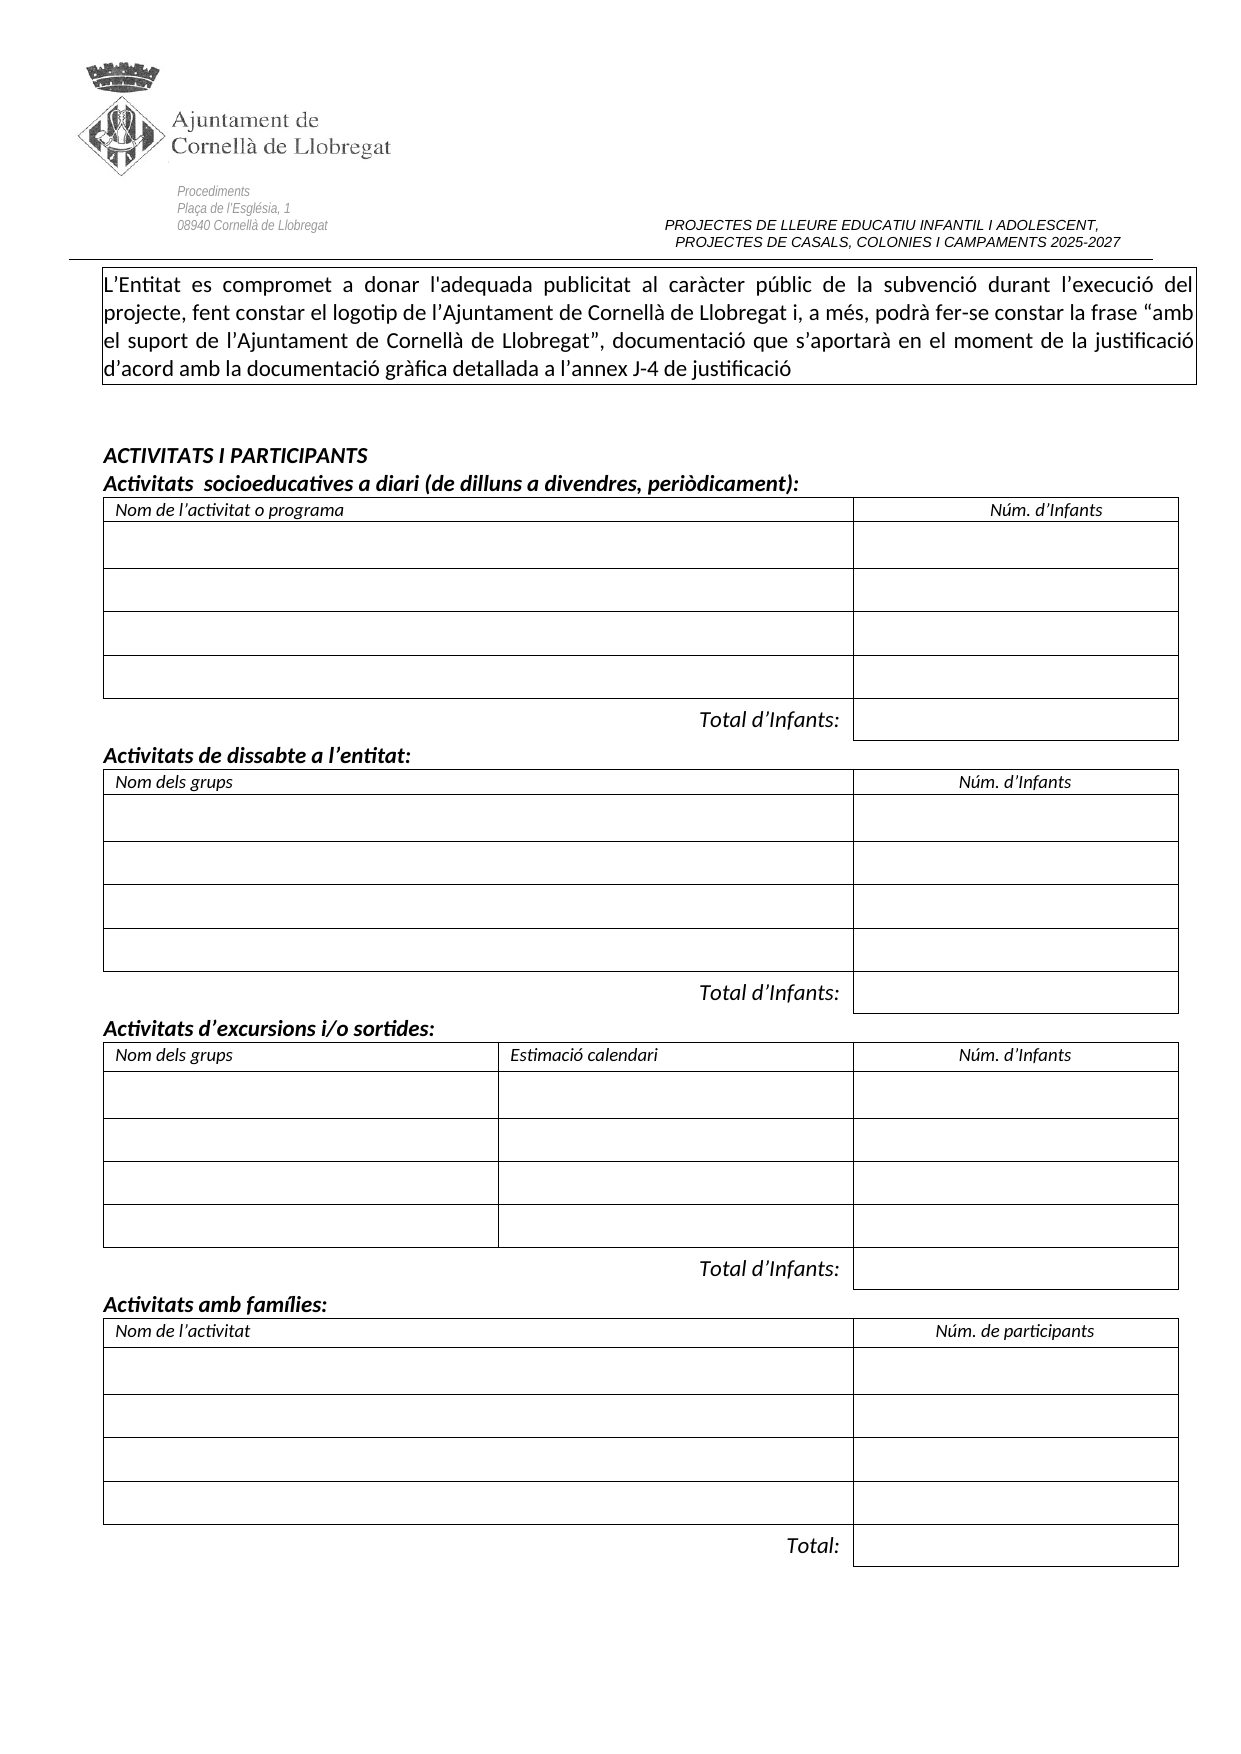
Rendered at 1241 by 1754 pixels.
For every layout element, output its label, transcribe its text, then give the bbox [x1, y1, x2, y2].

table_cell [104, 656, 853, 698]
table_header Núm. d’Infants [854, 770, 1178, 794]
table_cell [854, 929, 1178, 971]
text Activitats de dissabte a l’entitat: [103, 741, 1122, 769]
table_header Nom dels grups [104, 770, 853, 794]
table_header Nom de l’activitat [104, 1319, 853, 1347]
table_cell [499, 1205, 853, 1247]
table_cell [854, 1348, 1178, 1394]
table_cell Total d’Infants: [104, 972, 853, 1013]
table_header Núm. de participants [854, 1319, 1178, 1347]
table_header Estimació calendari [499, 1043, 853, 1071]
table_cell [854, 1248, 1178, 1289]
table_header Nom de l’activitat o programa [104, 498, 853, 521]
picture [68, 42, 501, 196]
table_cell [104, 929, 853, 971]
table_cell [854, 1072, 1178, 1117]
table_cell [854, 612, 1178, 655]
table_cell [499, 1119, 853, 1161]
text Activitats socioeducatives a diari (de dilluns a divendres, periòdicament): [103, 469, 1122, 497]
table_cell Total d’Infants: [104, 1248, 853, 1289]
table_cell [854, 972, 1178, 1013]
table_cell [854, 885, 1178, 928]
table_cell [104, 1482, 853, 1524]
table_cell [854, 1438, 1178, 1481]
table_cell [104, 522, 853, 568]
table_cell [104, 1119, 498, 1161]
table_cell [104, 569, 853, 611]
table_cell [104, 1162, 498, 1204]
table_header Núm. d’Infants [854, 498, 1178, 521]
table_cell [854, 522, 1178, 568]
table_cell [499, 1162, 853, 1204]
table_cell Total d’Infants: [104, 699, 853, 740]
table_cell [854, 699, 1178, 740]
table_cell [104, 795, 853, 841]
text L’Entitat es compromet a donar l'adequada publicitat al caràcter públic de la subvenció durant l’execució del projecte, fent constar el logotip de l’Ajuntament de Cornellà de Llobregat i, a més, podrà fer-se constar la frase “amb el suport de l’Ajuntament de Cornellà de Llobregat”, documentació que s’aportarà en el moment de la justificació d’acord amb la documentació gràfica detallada a l’annex J-4 de justificació [103, 268, 1196, 384]
table_header Nom dels grups [104, 1043, 498, 1071]
table_cell [104, 612, 853, 655]
table_cell [104, 1205, 498, 1247]
text ACTIVITATS I PARTICIPANTS [103, 441, 1122, 469]
table_cell [854, 1119, 1178, 1161]
table_cell [854, 795, 1178, 841]
table_header Núm. d’Infants [854, 1043, 1178, 1071]
table_cell [854, 1482, 1178, 1524]
table_cell [104, 1072, 498, 1117]
table_cell [104, 1438, 853, 1481]
table_cell Total: [104, 1525, 853, 1566]
table_cell [854, 842, 1178, 884]
table_cell [104, 1348, 853, 1394]
table_cell [854, 569, 1178, 611]
table_cell [499, 1072, 853, 1117]
table_cell [854, 656, 1178, 698]
table_cell [104, 885, 853, 928]
table_cell [854, 1395, 1178, 1437]
table_cell [104, 1395, 853, 1437]
table_cell [854, 1205, 1178, 1247]
text Activitats amb famílies: [103, 1290, 1122, 1318]
text Activitats d’excursions i/o sortides: [103, 1014, 1122, 1042]
table_cell [854, 1162, 1178, 1204]
table_cell [104, 842, 853, 884]
table_cell [854, 1525, 1178, 1566]
